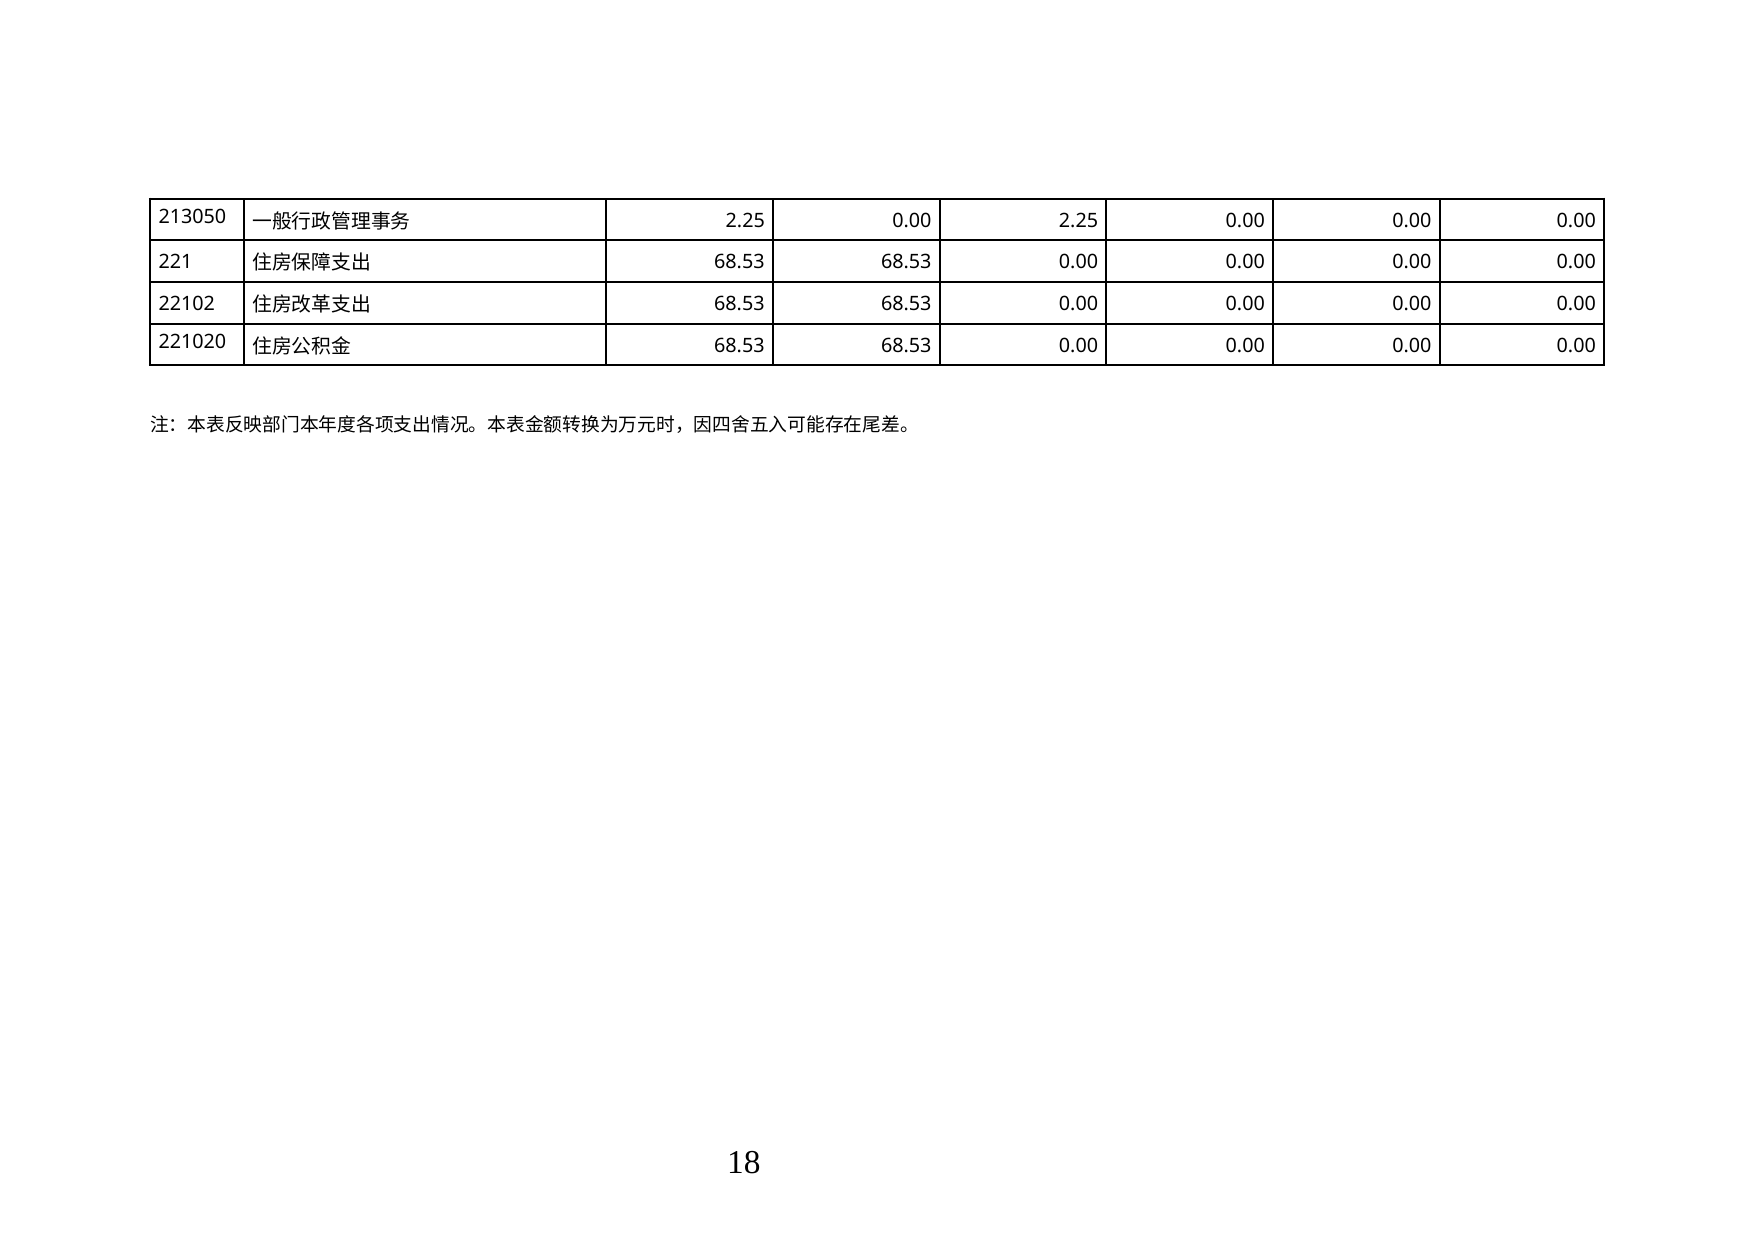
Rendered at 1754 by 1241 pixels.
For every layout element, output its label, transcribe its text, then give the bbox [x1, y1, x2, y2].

table_cell 68.53 [774, 283, 939, 323]
table_cell 0.00 [941, 325, 1105, 364]
table_cell 68.53 [607, 241, 772, 281]
table_cell 68.53 [774, 241, 939, 281]
table_cell 0.00 [1107, 283, 1272, 323]
table_cell 0.00 [1107, 200, 1272, 239]
table_cell 68.53 [607, 325, 772, 364]
table_cell 2.25 [607, 200, 772, 239]
table_cell 住房公积金 [245, 325, 605, 364]
table_cell 22102 [151, 283, 243, 323]
table_cell 0.00 [941, 283, 1105, 323]
table_cell 0.00 [1441, 241, 1603, 281]
text 注：本表反映部门本年度各项支出情况。本表金额转换为万元时，因四舍五入可能存在尾差。 [150, 407, 1604, 439]
table_cell 一般行政管理事务 [245, 200, 605, 239]
table_cell 0.00 [1274, 325, 1439, 364]
table_cell 0.00 [774, 200, 939, 239]
table_cell 0.00 [1274, 283, 1439, 323]
table_cell 0.00 [941, 241, 1105, 281]
table_cell 221 [151, 241, 243, 281]
table_cell 0.00 [1107, 325, 1272, 364]
table_cell 0.00 [1441, 200, 1603, 239]
table_cell 0.00 [1107, 241, 1272, 281]
table_cell 0.00 [1274, 200, 1439, 239]
table_cell 68.53 [607, 283, 772, 323]
table_cell 2130502 [151, 200, 243, 239]
table_cell 0.00 [1441, 325, 1603, 364]
table_cell 住房改革支出 [245, 283, 605, 323]
table_cell 2.25 [941, 200, 1105, 239]
table_cell 68.53 [774, 325, 939, 364]
table_cell 住房保障支出 [245, 241, 605, 281]
table_cell 0.00 [1274, 241, 1439, 281]
table_cell 0.00 [1441, 283, 1603, 323]
table_cell 2210201 [151, 325, 243, 364]
